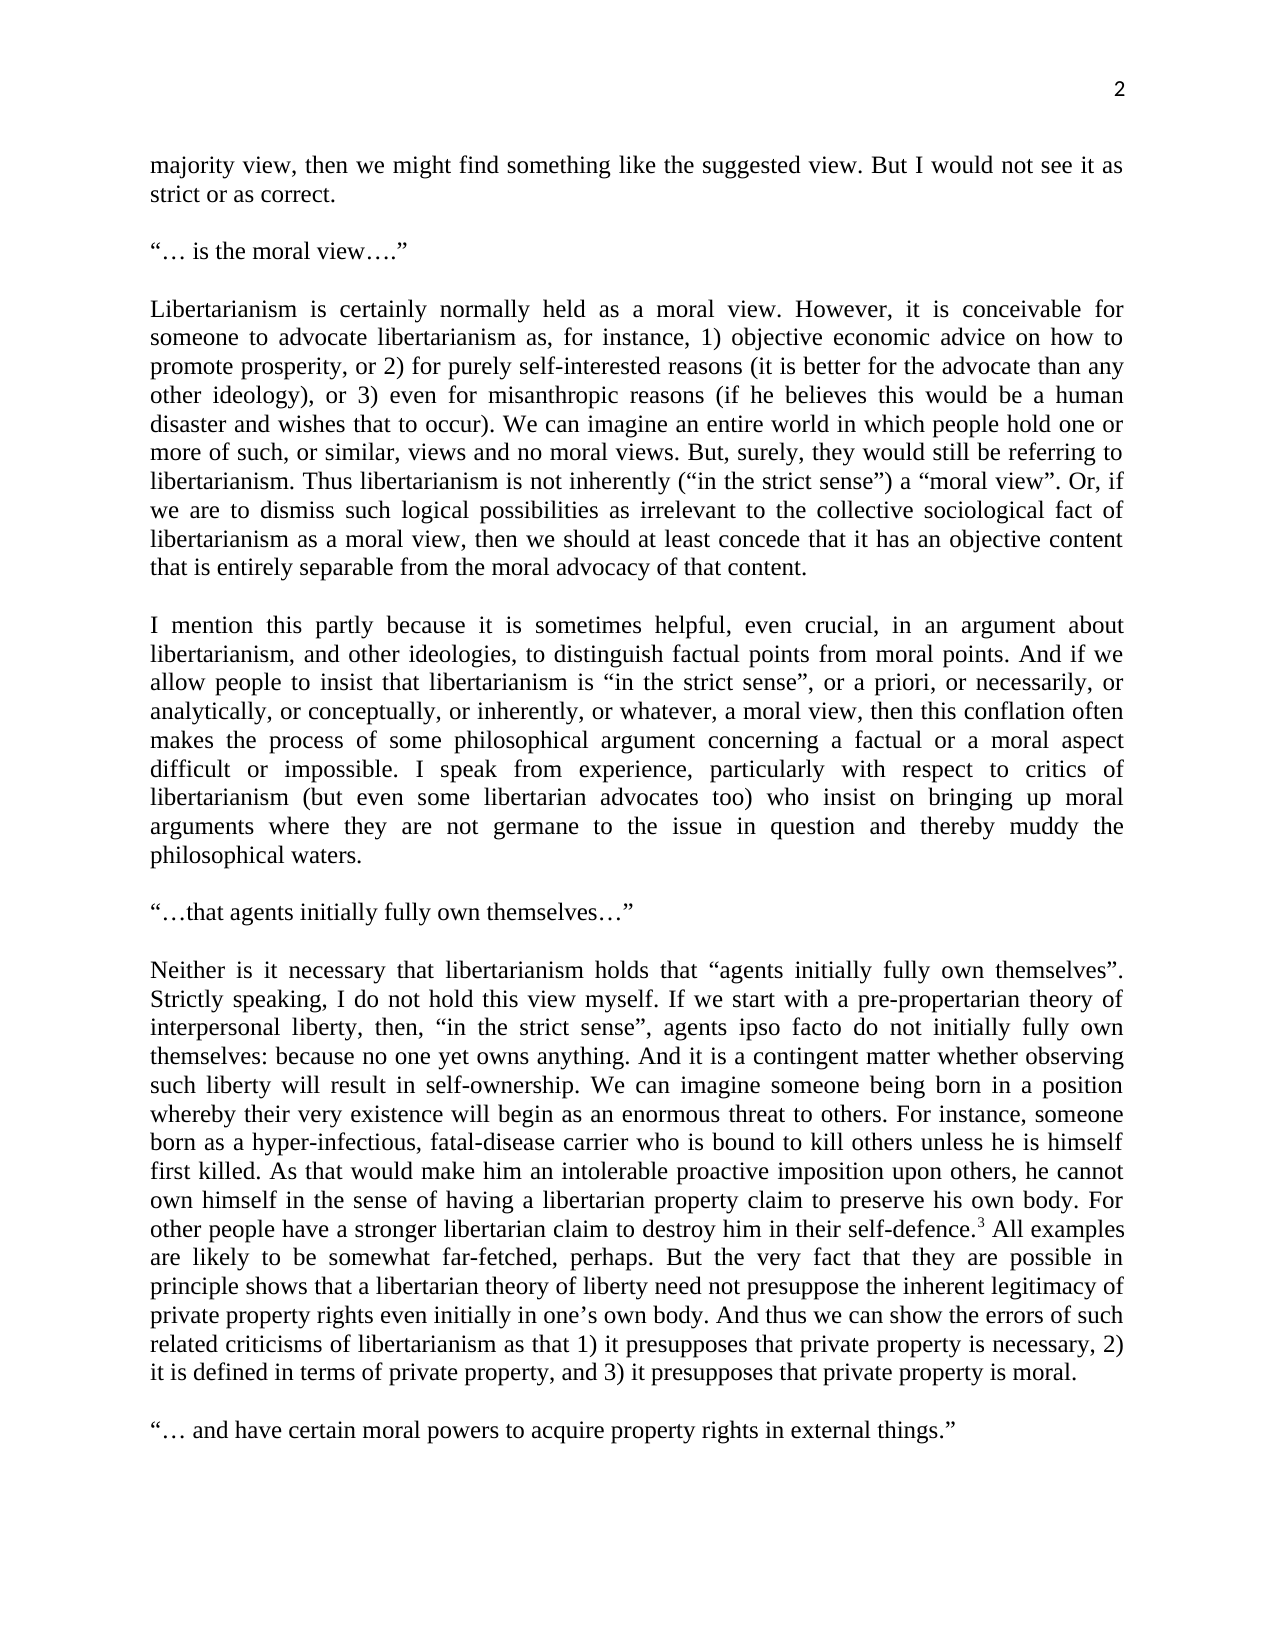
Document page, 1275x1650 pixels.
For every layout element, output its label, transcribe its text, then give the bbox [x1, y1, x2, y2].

text “… and have certain moral powers to acquire property rights in external things.” [150, 1415, 1125, 1444]
text “… is the moral view….” [150, 236, 1125, 265]
text I mention this partly because it is sometimes helpful, even crucial, in an argument about libertarianism, and other ideologies, to distinguish factual points from moral points. And if we allow people to insist that libertarianism is “in the strict sense”, or a priori, or necessarily, or analytically, or conceptually, or inherently, or whatever, a moral view, then this conflation often makes the process of some philosophical argument concerning a factual or a moral aspect difficult or impossible. I speak from experience, particularly with respect to critics of libertarianism (but even some libertarian advocates too) who insist on bringing up moral arguments where they are not germane to the issue in question and thereby muddy the philosophical waters. [150, 610, 1125, 869]
text Neither is it necessary that libertarianism holds that “agents initially fully own themselves”. Strictly speaking, I do not hold this view myself. If we start with a pre-propertarian theory of interpersonal liberty, then, “in the strict sense”, agents ipso facto do not initially fully own themselves: because no one yet owns anything. And it is a contingent matter whether observing such liberty will result in self-ownership. We can imagine someone being born in a position whereby their very existence will begin as an enormous threat to others. For instance, someone born as a hyper-infectious, fatal-disease carrier who is bound to kill others unless he is himself first killed. As that would make him an intolerable proactive imposition upon others, he cannot own himself in the sense of having a libertarian property claim to preserve his own body. For other people have a stronger libertarian claim to destroy him in their self-defence. All examples are likely to be somewhat far-fetched, perhaps. But the very fact that they are possible in principle shows that a libertarian theory of liberty need not presuppose the inherent legitimacy of private property rights even initially in one’s own body. And thus we can show the errors of such related criticisms of libertarianism as that 1) it presupposes that private property is necessary, 2) it is defined in terms of private property, and 3) it presupposes that private property is moral. [150, 955, 1125, 1386]
text Libertarianism is certainly normally held as a moral view. However, it is conceivable for someone to advocate libertarianism as, for instance, 1) objective economic advice on how to promote prosperity, or 2) for purely self-interested reasons (it is better for the advocate than any other ideology), or 3) even for misanthropic reasons (if he believes this would be a human disaster and wishes that to occur). We can imagine an entire world in which people hold one or more of such, or similar, views and no moral views. But, surely, they would still be referring to libertarianism. Thus libertarianism is not inherently (“in the strict sense”) a “moral view”. Or, if we are to dismiss such logical possibilities as irrelevant to the collective sociological fact of libertarianism as a moral view, then we should at least concede that it has an objective content that is entirely separable from the moral advocacy of that content. [150, 294, 1125, 581]
text “…that agents initially fully own themselves…” [150, 897, 1125, 926]
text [150, 150, 1125, 207]
